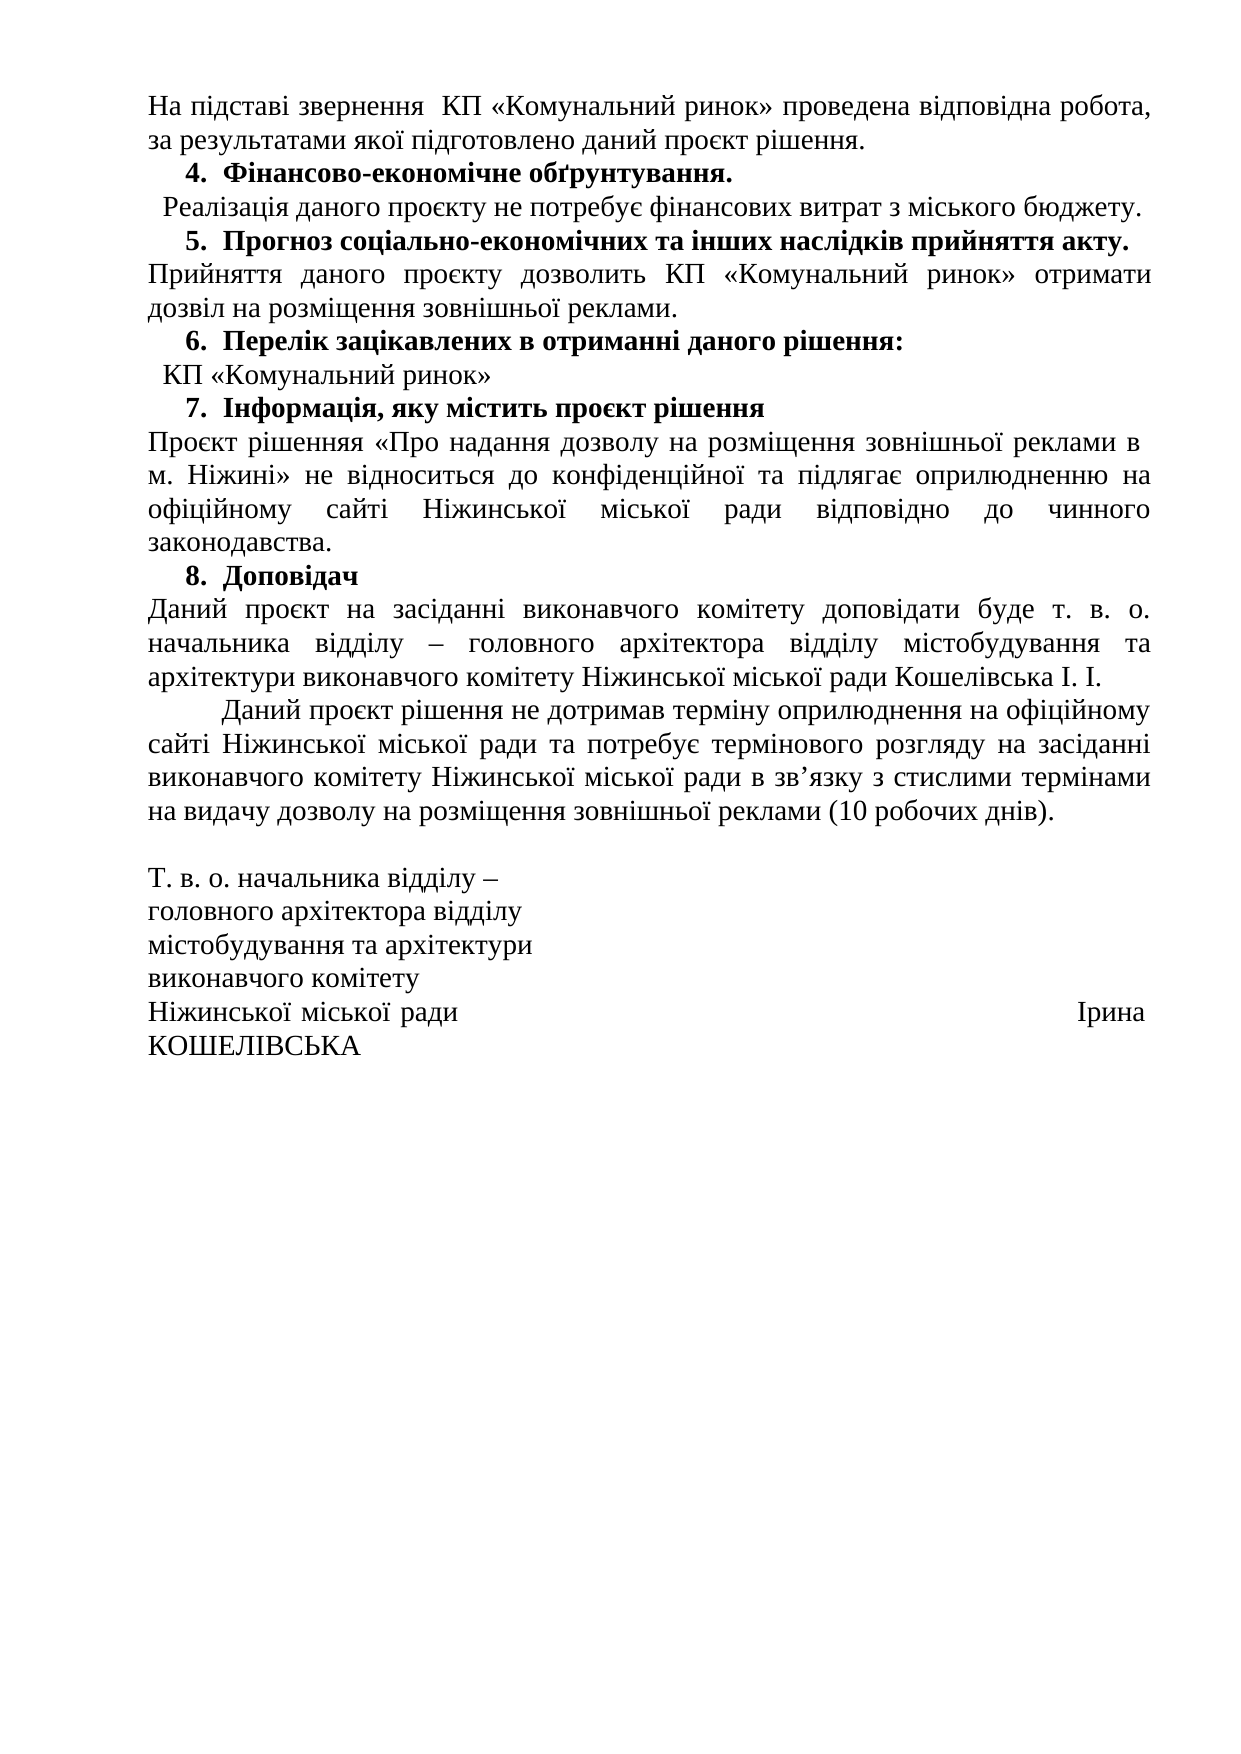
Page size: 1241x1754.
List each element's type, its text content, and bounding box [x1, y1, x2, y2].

list Прогноз соціально-економічних та інших наслідків прийняття акту. [185, 223, 1152, 256]
text Проєкт рішенняя «Про надання дозволу на розміщення зовнішньої реклами в м. Ніжині» не відноситься до конфіденційної та підлягає оприлюдненню на офіційному сайті Ніжинської міської ради відповідно до чинного законодавства. [148, 424, 1152, 558]
text головного архітектора відділу [148, 893, 1152, 927]
text містобудування та архітектури [148, 927, 1152, 961]
list Перелік зацікавлених в отриманні даного рішення: [185, 323, 1152, 357]
list Інформація, яку містить проєкт рішення [185, 390, 1152, 424]
text Прийняття даного проєкту дозволить КП «Комунальний ринок» отримати дозвіл на розміщення зовнішньої реклами. [148, 256, 1152, 323]
text Ніжинської міської ради Ірина КОШЕЛІВСЬКА [148, 994, 1152, 1061]
text КП «Комунальний ринок» [162, 357, 1152, 390]
text Т. в. о. начальника відділу – [148, 860, 1152, 893]
text виконавчого комітету [148, 961, 1152, 994]
text Даний проєкт рішення не дотримав терміну оприлюднення на офіційному сайті Ніжинської міської ради та потребує термінового розгляду на засіданні виконавчого комітету Ніжинської міської ради в зв’язку з стислими термінами на видачу дозволу на розміщення зовнішньої реклами (10 робочих днів). [148, 692, 1152, 826]
list Доповідач [185, 558, 1152, 592]
list Фінансово-економічне обґрунтування. [185, 156, 1152, 189]
text Реалізація даного проєкту не потребує фінансових витрат з міського бюджету. [162, 189, 1152, 223]
text Даний проєкт на засіданні виконавчого комітету доповідати буде т. в. о. начальника відділу – головного архітектора відділу містобудування та архітектури виконавчого комітету Ніжинської міської ради Кошелівська І. І. [148, 592, 1152, 692]
text На підставі звернення КП «Комунальний ринок» проведена відповідна робота, за результатами якої підготовлено даний проєкт рішення. [148, 88, 1152, 156]
